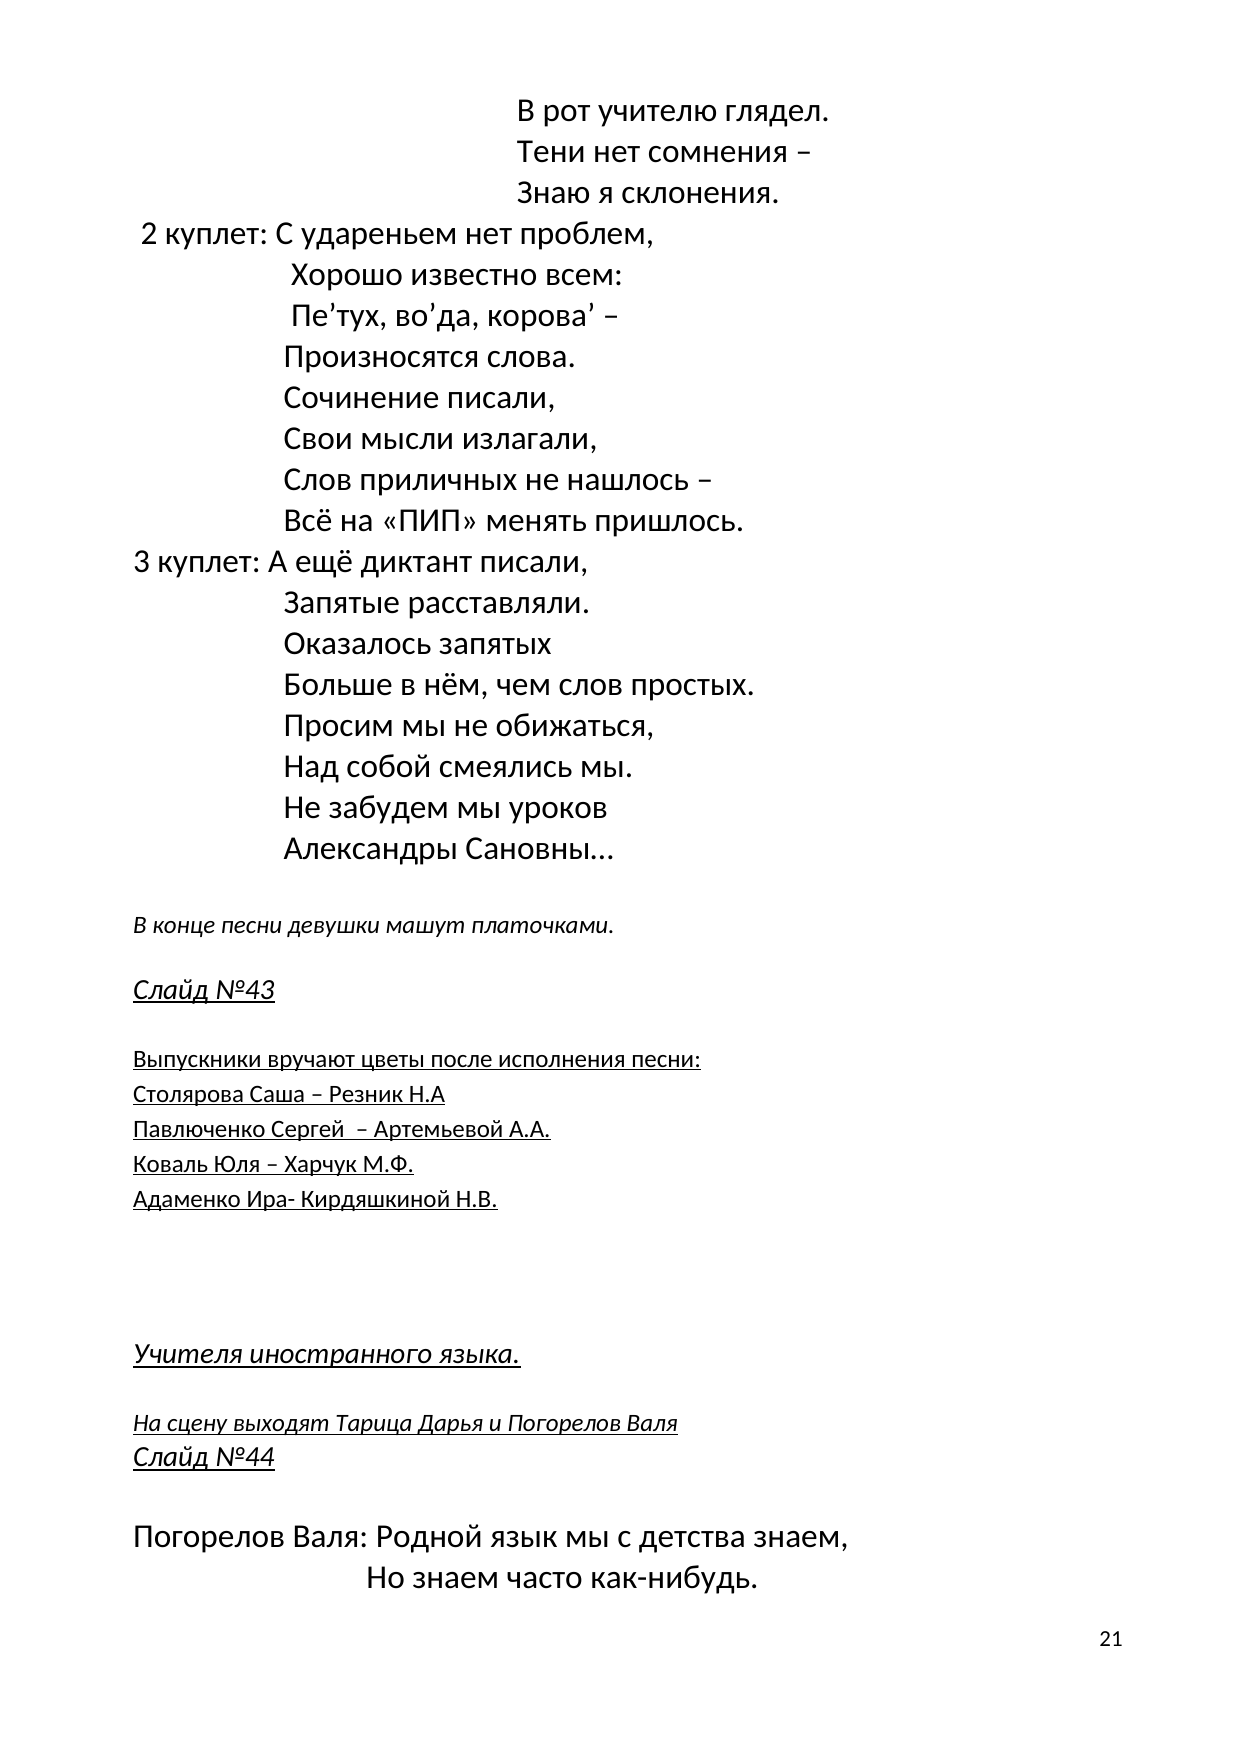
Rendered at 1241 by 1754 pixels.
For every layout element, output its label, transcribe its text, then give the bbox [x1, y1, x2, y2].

text Учителя иностранного языка. [133, 1336, 1122, 1371]
text Хорошо известно всем: [133, 253, 1122, 293]
text Александры Сановны… [133, 827, 1122, 868]
text Больше в нём, чем слов простых. [133, 663, 1122, 704]
text Столярова Саша – Резник Н.А [133, 1078, 1122, 1108]
text Слайд №44 [133, 1438, 1122, 1474]
text Свои мысли излагали, [133, 417, 1122, 458]
text Всё на «ПИП» менять пришлось. [133, 499, 1122, 540]
text На сцену выходят Тарица Дарья и Погорелов Валя [133, 1407, 1122, 1438]
text Адаменко Ира- Кирдяшкиной Н.В. [133, 1183, 1122, 1213]
text Знаю я склонения. [133, 171, 1122, 211]
text 2 куплет: С удареньем нет проблем, [133, 212, 1122, 252]
text Пе’тух, во’да, корова’ – [133, 294, 1122, 334]
text Оказалось запятых [133, 622, 1122, 663]
text Произносятся слова. [133, 335, 1122, 376]
text Над собой смеялись мы. [133, 745, 1122, 786]
text Запятые расставляли. [133, 581, 1122, 622]
text Выпускники вручают цветы после исполнения песни: [133, 1043, 1122, 1073]
text В конце песни девушки машут платочками. [133, 909, 1122, 940]
text Просим мы не обижаться, [133, 704, 1122, 745]
text Павлюченко Сергей – Артемьевой А.А. [133, 1113, 1122, 1143]
text Погорелов Валя: Родной язык мы с детства знаем, [133, 1515, 1122, 1556]
text В рот учителю глядел. [133, 89, 1122, 129]
text Но знаем часто как-нибудь. [133, 1556, 1122, 1597]
text Коваль Юля – Харчук М.Ф. [133, 1148, 1122, 1178]
text Сочинение писали, [133, 376, 1122, 417]
text Слов приличных не нашлось – [133, 458, 1122, 499]
text Не забудем мы уроков [133, 786, 1122, 827]
text Слайд №43 [133, 971, 1122, 1007]
text Тени нет сомнения – [133, 130, 1122, 170]
text 3 куплет: А ещё диктант писали, [133, 540, 1122, 581]
